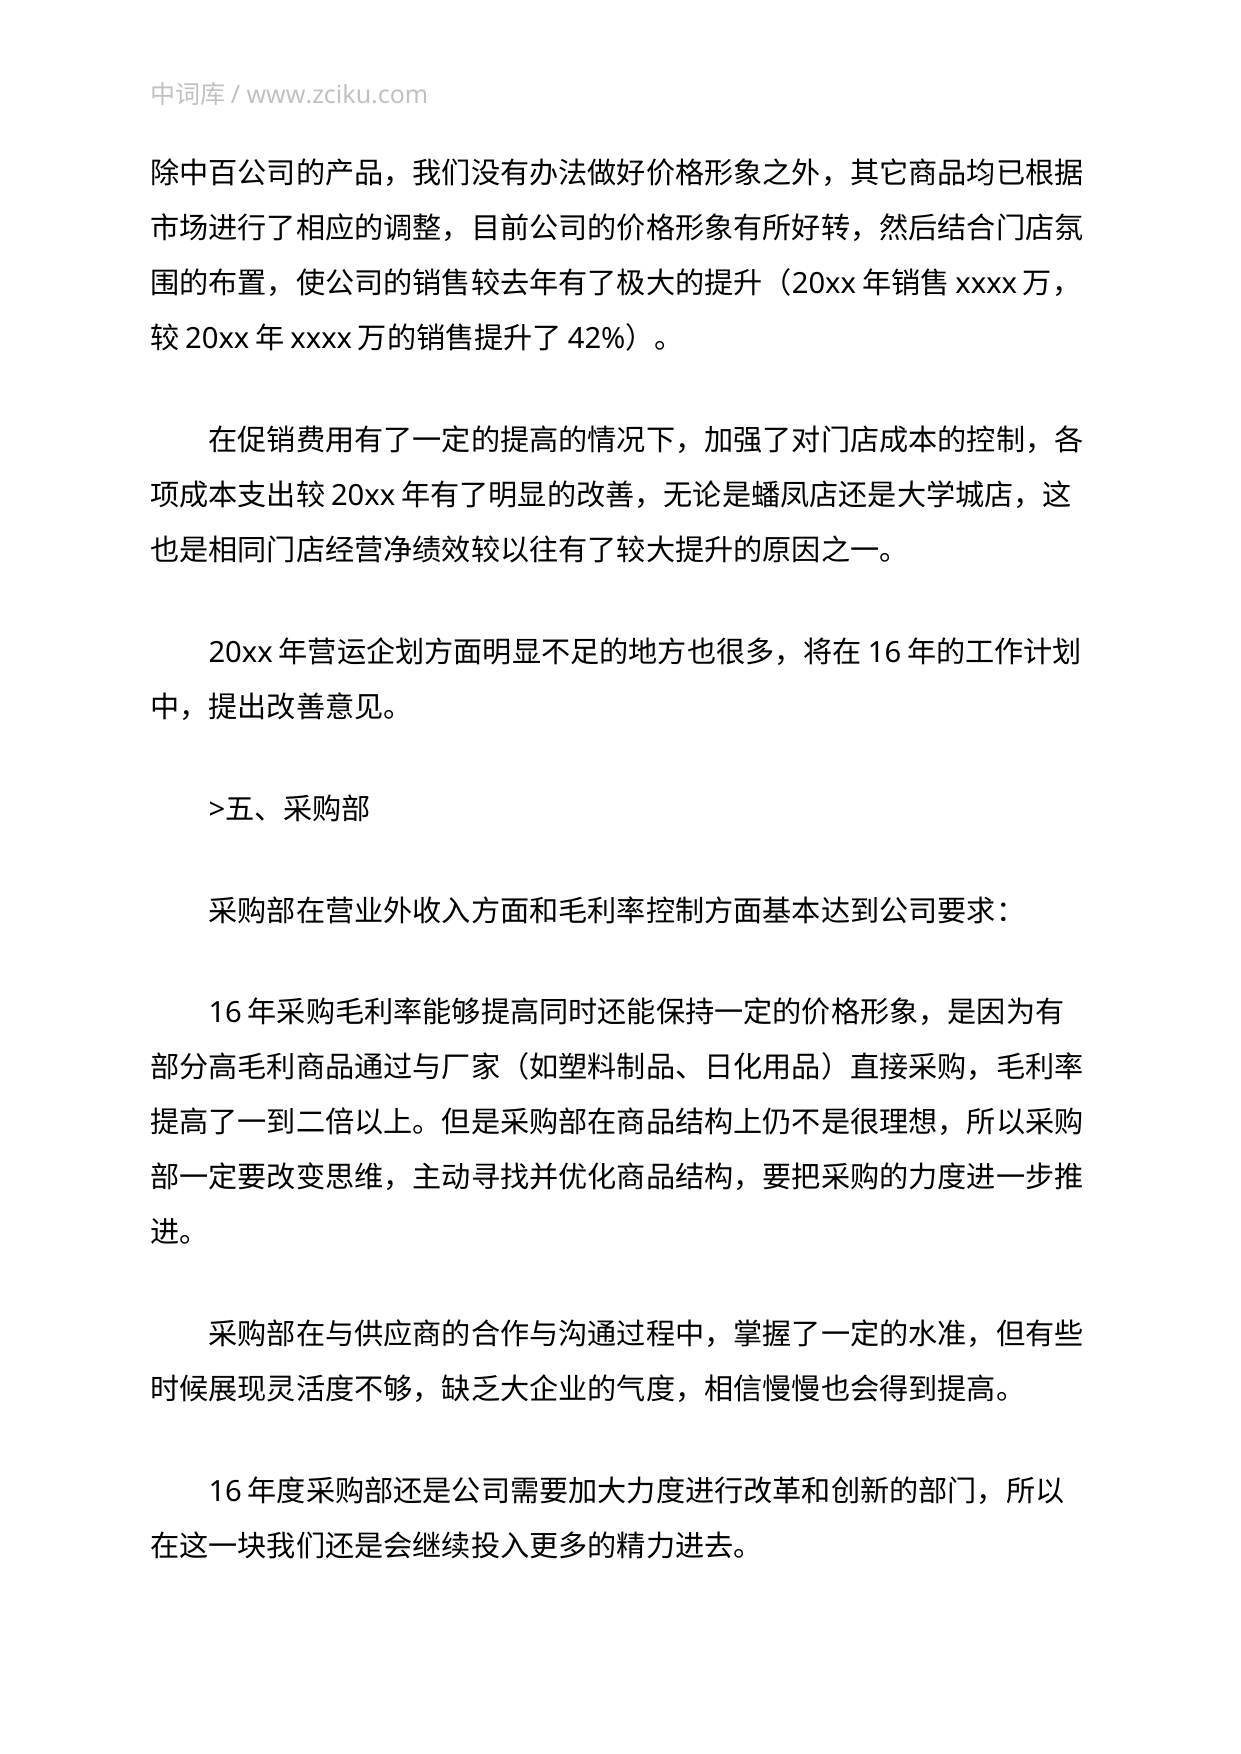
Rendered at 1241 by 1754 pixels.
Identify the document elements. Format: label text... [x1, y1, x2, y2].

text 16年度采购部还是公司需要加大力度进行改革和创新的部门，所以在这一块我们还是会继续投入更多的精力进去。 [150, 1467, 1090, 1564]
text 采购部在营业外收入方面和毛利率控制方面基本达到公司要求： [150, 887, 1090, 929]
text >五、采购部 [150, 785, 1090, 828]
text 在促销费用有了一定的提高的情况下，加强了对门店成本的控制，各项成本支出较20xx年有了明显的改善，无论是蟠凤店还是大学城店，这也是相同门店经营净绩效较以往有了较大提升的原因之一。 [150, 417, 1090, 569]
text 20xx年营运企划方面明显不足的地方也很多，将在16年的工作计划中，提出改善意见。 [150, 628, 1090, 726]
text 16年采购毛利率能够提高同时还能保持一定的价格形象，是因为有部分高毛利商品通过与厂家（如塑料制品、日化用品）直接采购，毛利率提高了一到二倍以上。但是采购部在商品结构上仍不是很理想，所以采购部一定要改变思维，主动寻找并优化商品结构，要把采购的力度进一步推进。 [150, 989, 1090, 1251]
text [150, 150, 1090, 357]
text 采购部在与供应商的合作与沟通过程中，掌握了一定的水准，但有些时候展现灵活度不够，缺乏大企业的气度，相信慢慢也会得到提高。 [150, 1310, 1090, 1408]
